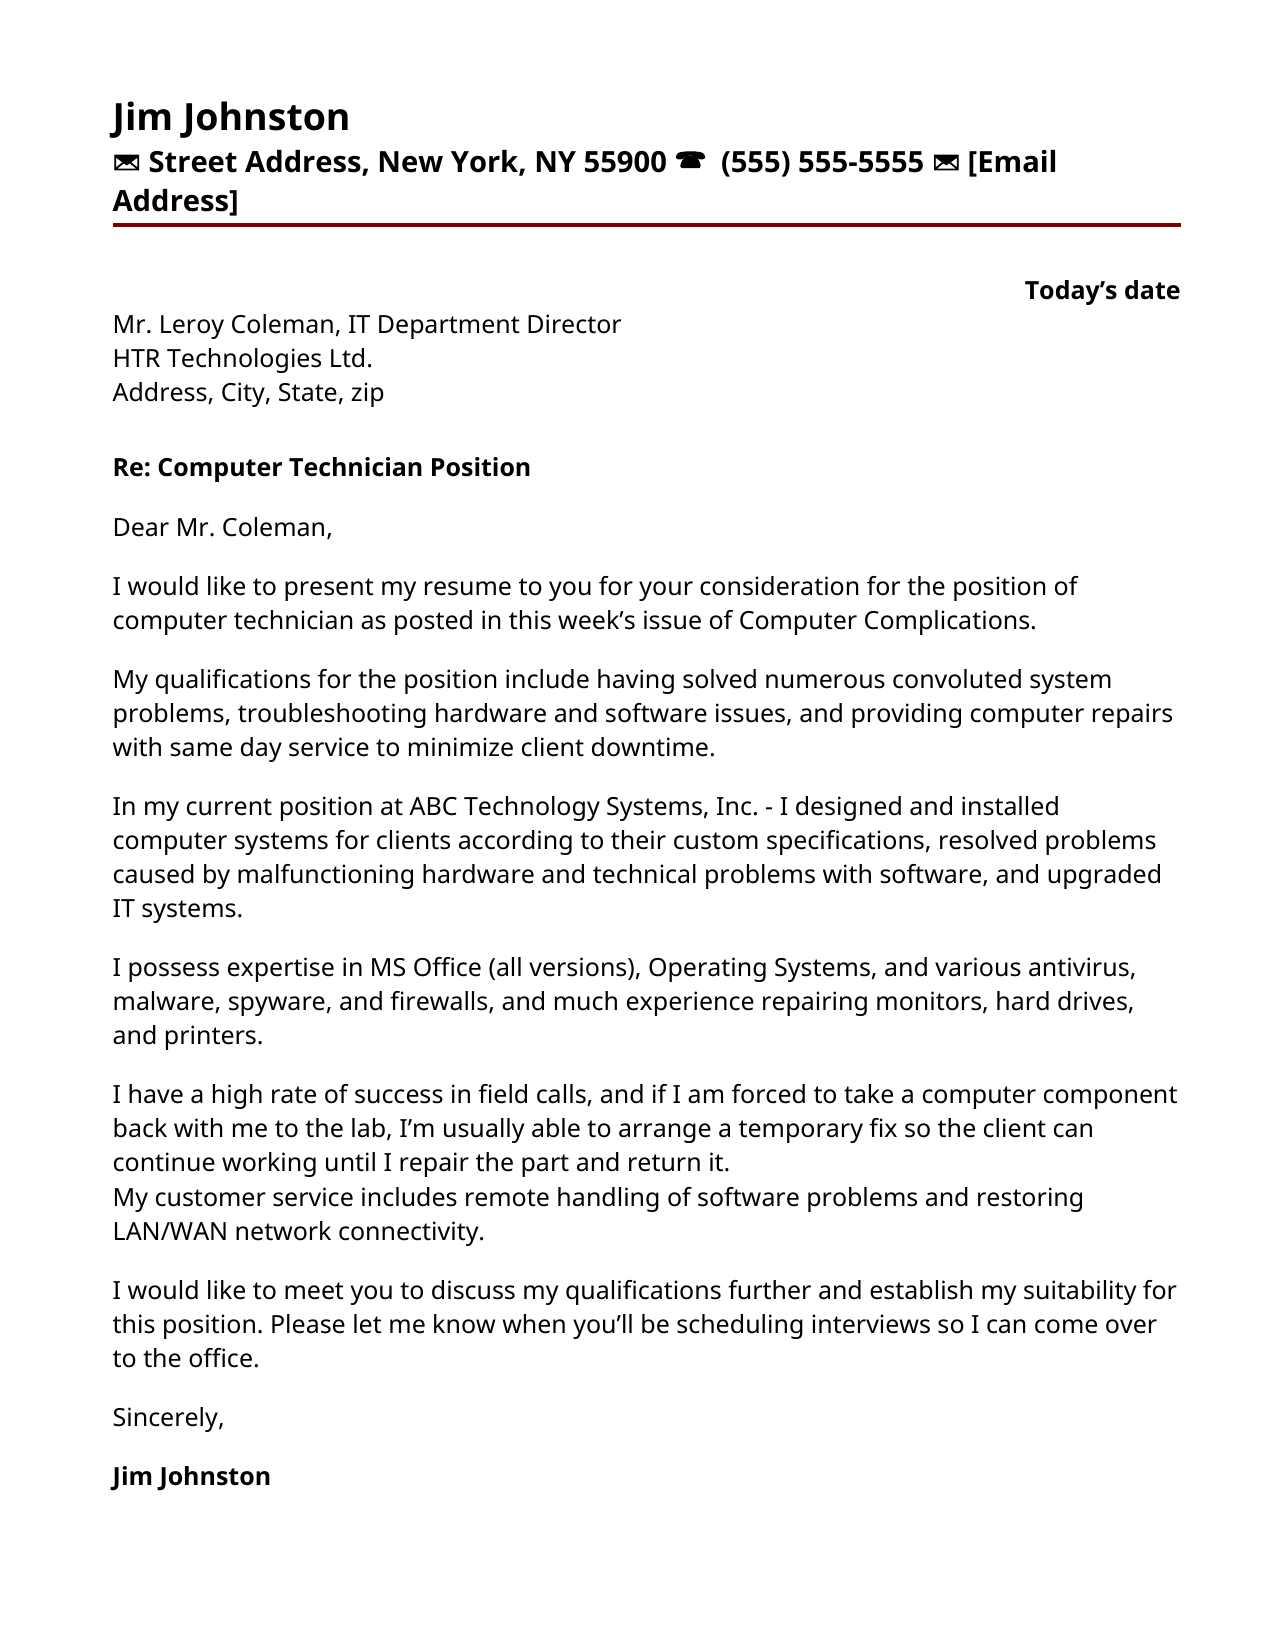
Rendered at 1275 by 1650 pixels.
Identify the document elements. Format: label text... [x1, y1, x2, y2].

text Today’s date [112, 273, 1181, 307]
text Jim Johnston [112, 90, 1181, 141]
text I have a high rate of success in field calls, and if I am forced to take a computer component back with me to the lab, I’m usually able to arrange a temporary fix so the client can continue working until I repair the part and return it. My customer service includes remote handling of software problems and restoring LAN/WAN network connectivity. [112, 1077, 1181, 1247]
text Street Address, New York, NY 55900 (555) 555-5555 [Email Address] [112, 141, 1181, 227]
text I would like to present my resume to you for your consideration for the position of computer technician as posted in this week’s issue of Computer Complications. [112, 568, 1181, 636]
text Dear Mr. Coleman, [112, 509, 1181, 543]
text Address, City, State, zip [112, 375, 1181, 438]
text HTR Technologies Ltd. [112, 341, 1181, 375]
text My qualifications for the position include having solved numerous convoluted system problems, troubleshooting hardware and software issues, and providing computer repairs with same day service to minimize client downtime. [112, 661, 1181, 763]
text Mr. Leroy Coleman, IT Department Director [112, 307, 1181, 341]
text In my current position at ABC Technology Systems, Inc. - I designed and installed computer systems for clients according to their custom specifications, resolved problems caused by malfunctioning hardware and technical problems with software, and upgraded IT systems. [112, 788, 1181, 925]
text Re: Computer Technician Position [112, 450, 1181, 484]
text Sincerely, [112, 1399, 1181, 1433]
text I would like to meet you to discuss my qualifications further and establish my suitability for this position. Please let me know when you’ll be scheduling interviews so I can come over to the office. [112, 1272, 1181, 1374]
text Jim Johnston [112, 1458, 1181, 1493]
text I possess expertise in MS Office (all versions), Operating Systems, and various antivirus, malware, spyware, and firewalls, and much experience repairing monitors, hard drives, and printers. [112, 950, 1181, 1052]
